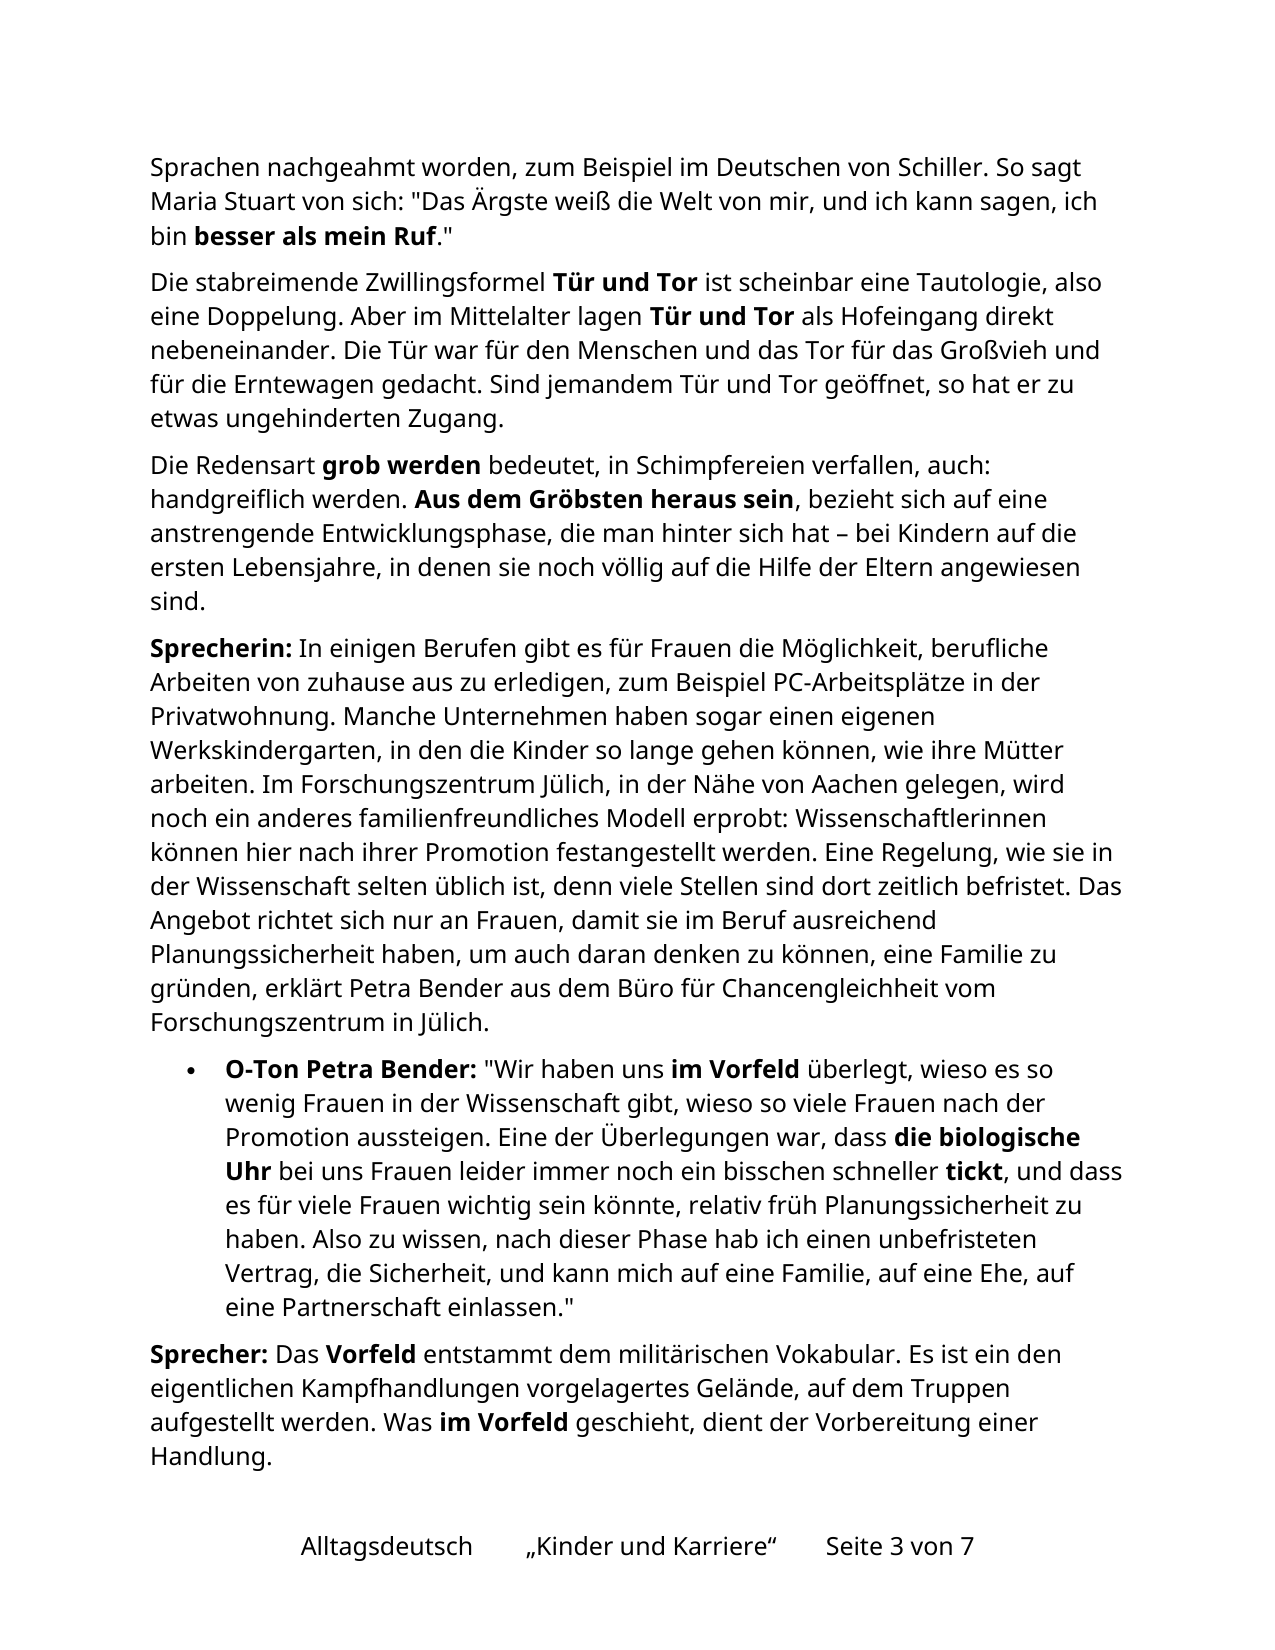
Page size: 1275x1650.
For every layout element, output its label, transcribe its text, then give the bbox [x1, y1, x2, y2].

list O-Ton Petra Bender: "Wir haben uns im Vorfeld überlegt, wieso es so wenig Frauen in der Wissenschaft gibt, wieso so viele Frauen nach der Promotion aussteigen. Eine der Überlegungen war, dass die biologische Uhr bei uns Frauen leider immer noch ein bisschen schneller tickt, und dass es für viele Frauen wichtig sein könnte, relativ früh Planungssicherheit zu haben. Also zu wissen, nach dieser Phase hab ich einen unbefristeten Vertrag, die Sicherheit, und kann mich auf eine Familie, auf eine Ehe, auf eine Partnerschaft einlassen." [187, 1052, 1125, 1324]
text Sprecher: Das Vorfeld entstammt dem militärischen Vokabular. Es ist ein den eigentlichen Kampfhandlungen vorgelagertes Gelände, auf dem Truppen aufgestellt werden. Was im Vorfeld geschieht, dient der Vorbereitung einer Handlung. [150, 1337, 1125, 1473]
text Sprecherin: In einigen Berufen gibt es für Frauen die Möglichkeit, berufliche Arbeiten von zuhause aus zu erledigen, zum Beispiel PC-Arbeitsplätze in der Privatwohnung. Manche Unternehmen haben sogar einen eigenen Werkskindergarten, in den die Kinder so lange gehen können, wie ihre Mütter arbeiten. Im Forschungszentrum Jülich, in der Nähe von Aachen gelegen, wird noch ein anderes familienfreundliches Modell erprobt: Wissenschaftlerinnen können hier nach ihrer Promotion festangestellt werden. Eine Regelung, wie sie in der Wissenschaft selten üblich ist, denn viele Stellen sind dort zeitlich befristet. Das Angebot richtet sich nur an Frauen, damit sie im Beruf ausreichend Planungssicherheit haben, um auch daran denken zu können, eine Familie zu gründen, erklärt Petra Bender aus dem Büro für Chancengleichheit vom Forschungszentrum in Jülich. [150, 630, 1125, 1039]
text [150, 150, 1125, 252]
text Die Redensart grob werden bedeutet, in Schimpfereien verfallen, auch: handgreiflich werden. Aus dem Gröbsten heraus sein, bezieht sich auf eine anstrengende Entwicklungsphase, die man hinter sich hat – bei Kindern auf die ersten Lebensjahre, in denen sie noch völlig auf die Hilfe der Eltern angewiesen sind. [150, 447, 1125, 618]
text Die stabreimende Zwillingsformel Tür und Tor ist scheinbar eine Tautologie, also eine Doppelung. Aber im Mittelalter lagen Tür und Tor als Hofeingang direkt nebeneinander. Die Tür war für den Menschen und das Tor für das Großvieh und für die Erntewagen gedacht. Sind jemandem Tür und Tor geöffnet, so hat er zu etwas ungehinderten Zugang. [150, 265, 1125, 435]
